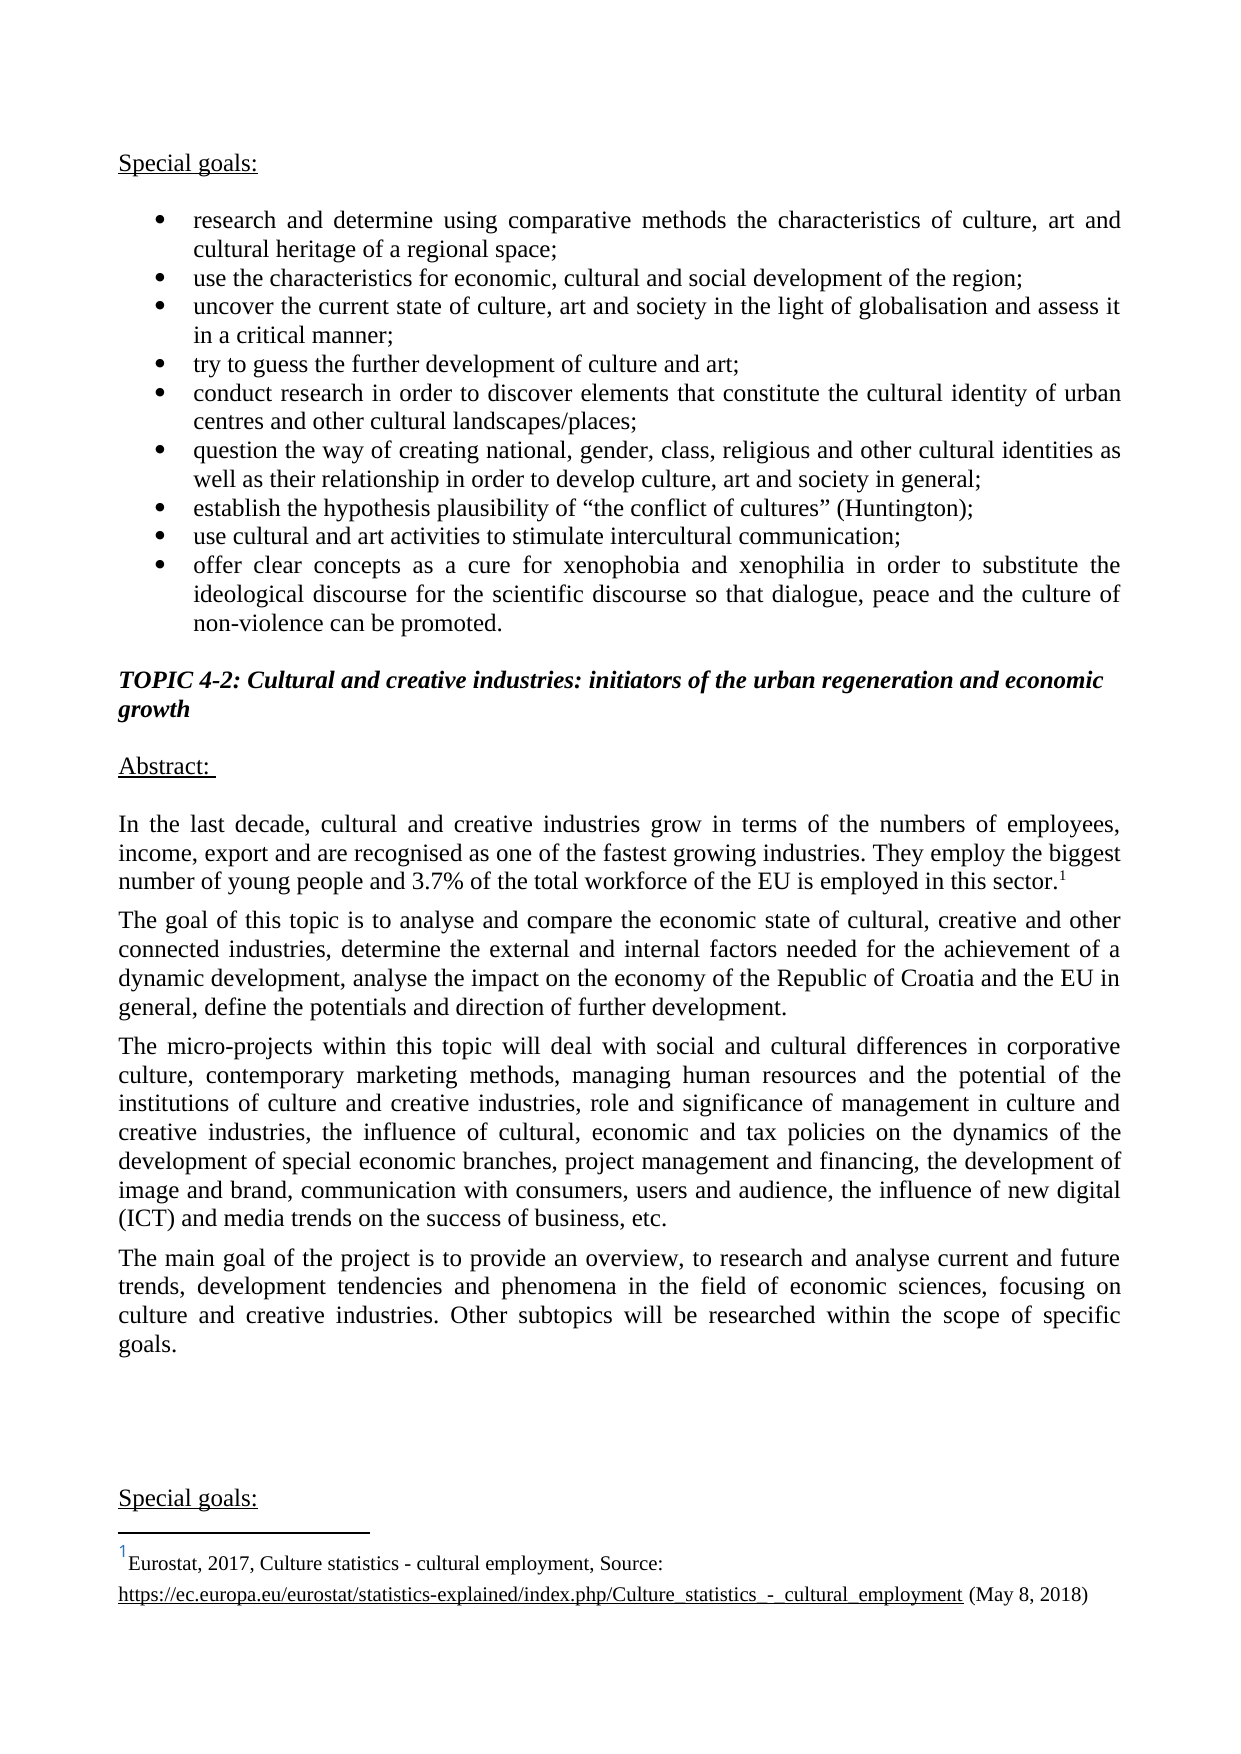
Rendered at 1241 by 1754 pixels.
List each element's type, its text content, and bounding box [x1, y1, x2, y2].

list research and determine using comparative methods the characteristics of culture, art and cultural heritage of a regional space; [156, 205, 1122, 263]
list use the characteristics for economic, cultural and social development of the region; [156, 263, 1122, 291]
text Special goals: [118, 1483, 1122, 1512]
text TOPIC 4-2: Cultural and creative industries: initiators of the urban regeneration and economic growth [118, 665, 1122, 723]
list offer clear concepts as a cure for xenophobia and xenophilia in order to substitute the ideological discourse for the scientific discourse so that dialogue, peace and the culture of non-violence can be promoted. [156, 550, 1122, 636]
text In the last decade, cultural and creative industries grow in terms of the numbers of employees, income, export and are recognised as one of the fastest growing industries. They employ the biggest number of young people and 3.7% of the total workforce of the EU is employed in this sector. [118, 809, 1122, 895]
list uncover the current state of culture, art and society in the light of globalisation and assess it in a critical manner; [156, 291, 1122, 349]
text The micro-projects within this topic will deal with social and cultural differences in corporative culture, contemporary marketing methods, managing human resources and the potential of the institutions of culture and creative industries, role and significance of management in culture and creative industries, the influence of cultural, economic and tax policies on the dynamics of the development of special economic branches, project management and financing, the development of image and brand, communication with consumers, users and audience, the influence of new digital (ICT) and media trends on the success of business, etc. [118, 1031, 1122, 1232]
list try to guess the further development of culture and art; [156, 349, 1122, 378]
text Abstract: [118, 751, 1122, 780]
text The goal of this topic is to analyse and compare the economic state of cultural, creative and other connected industries, determine the external and internal factors needed for the achievement of a dynamic development, analyse the impact on the economy of the Republic of Croatia and the EU in general, define the potentials and direction of further development. [118, 906, 1122, 1021]
list question the way of creating national, gender, class, religious and other cultural identities as well as their relationship in order to develop culture, art and society in general; [156, 435, 1122, 493]
list use cultural and art activities to stimulate intercultural communication; [156, 521, 1122, 550]
text Special goals: [118, 148, 1122, 176]
text The main goal of the project is to provide an overview, to research and analyse current and future trends, development tendencies and phenomena in the field of economic sciences, focusing on culture and creative industries. Other subtopics will be researched within the scope of specific goals. [118, 1243, 1122, 1358]
list conduct research in order to discover elements that constitute the cultural identity of urban centres and other cultural landscapes/places; [156, 378, 1122, 435]
list establish the hypothesis plausibility of “the conflict of cultures” (Huntington); [156, 493, 1122, 521]
